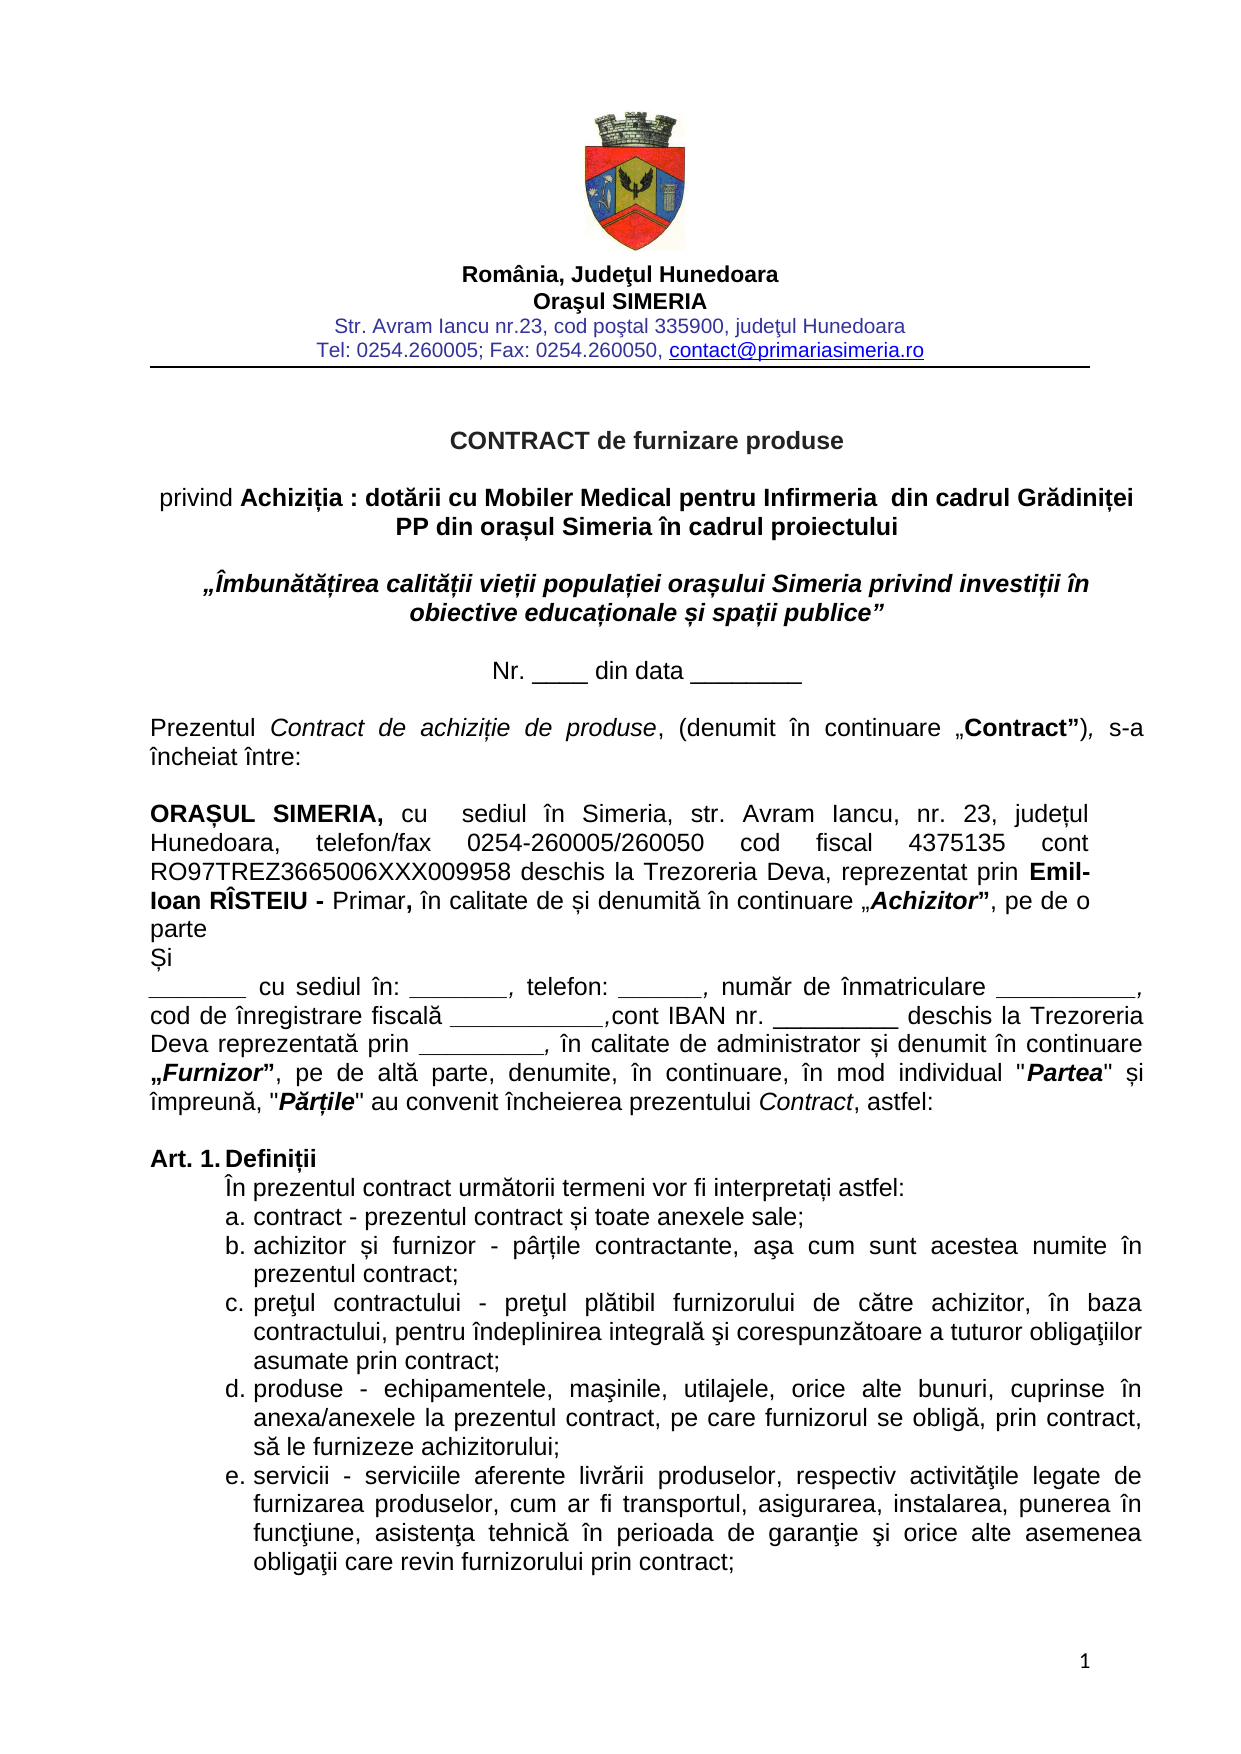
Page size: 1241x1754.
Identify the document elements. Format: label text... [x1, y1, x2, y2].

text Str. Avram Iancu nr.23, cod poştal 335900, judeţul Hunedoara [150, 314, 1090, 338]
text privind Achiziția : dotării cu Mobiler Medical pentru Infirmeria din cadrul Grădiniței PP din orașul Simeria în cadrul proiectului [150, 483, 1144, 541]
text Nr. ____ din data ________ [595, 656, 1144, 684]
list preţul contractului - preţul plătibil furnizorului de către achizitor, în baza contractului, pentru îndeplinirea integrală şi corespunzătoare a tuturor obligaţiilor asumate prin contract; [225, 1288, 1144, 1374]
list Definiții [150, 1144, 1144, 1173]
text ORAȘUL SIMERIA, cu sediul în Simeria, str. Avram Iancu, nr. 23, județul Hunedoara, telefon/fax 0254-260005/260050 cod fiscal 4375135 cont RO97TREZ3665006XXX009958 deschis la Trezoreria Deva, reprezentat prin Emil-Ioan RÎSTEIU - Primar, în calitate de și denumită în continuare „Achizitor”, pe de o parte [150, 799, 1090, 943]
text În prezentul contract următorii termeni vor fi interpretați astfel: [150, 1173, 1144, 1202]
text Nr. ____ din data ________ [150, 656, 525, 684]
text _______ cu sediul în: _______, telefon: ______, număr de înmatriculare __________, cod de înregistrare fiscală ___________,cont IBAN nr. _________ deschis la Trezoreria Deva reprezentată prin _________, în calitate de administrator și denumit în continuare „Furnizor”, pe de altă parte, denumite, în continuare, în mod individual "Partea" și împreună, "Părțile" au convenit încheierea prezentului Contract, astfel: [150, 972, 1144, 1116]
picture [584, 110, 686, 252]
text România, Judeţul Hunedoara [150, 261, 1090, 288]
text „Îmbunătățirea calității vieții populației orașului Simeria privind investiții în obiective educaționale și spații publice” [150, 569, 1144, 627]
text Și [150, 943, 1144, 972]
text Prezentul Contract de achiziție de produse, (denumit în continuare „Contract”), s-a încheiat între: [150, 713, 1144, 771]
text Oraşul SIMERIA [150, 288, 1090, 314]
list servicii - serviciile aferente livrării produselor, respectiv activităţile legate de furnizarea produselor, cum ar fi transportul, asigurarea, instalarea, punerea în funcţiune, asistenţa tehnică în perioada de garanţie şi orice alte asemenea obligaţii care revin furnizorului prin contract; [225, 1461, 1144, 1576]
text Tel: 0254.260005; Fax: 0254.260050, contact@primariasimeria.ro [150, 338, 1090, 366]
text CONTRACT de furnizare produse [150, 426, 1144, 454]
list contract - prezentul contract și toate anexele sale; [225, 1202, 1144, 1231]
list achizitor și furnizor - pârțile contractante, aşa cum sunt acestea numite în prezentul contract; [225, 1231, 1144, 1288]
list produse - echipamentele, maşinile, utilajele, orice alte bunuri, cuprinse în anexa/anexele la prezentul contract, pe care furnizorul se obligă, prin contract, să le furnizeze achizitorului; [225, 1374, 1144, 1461]
